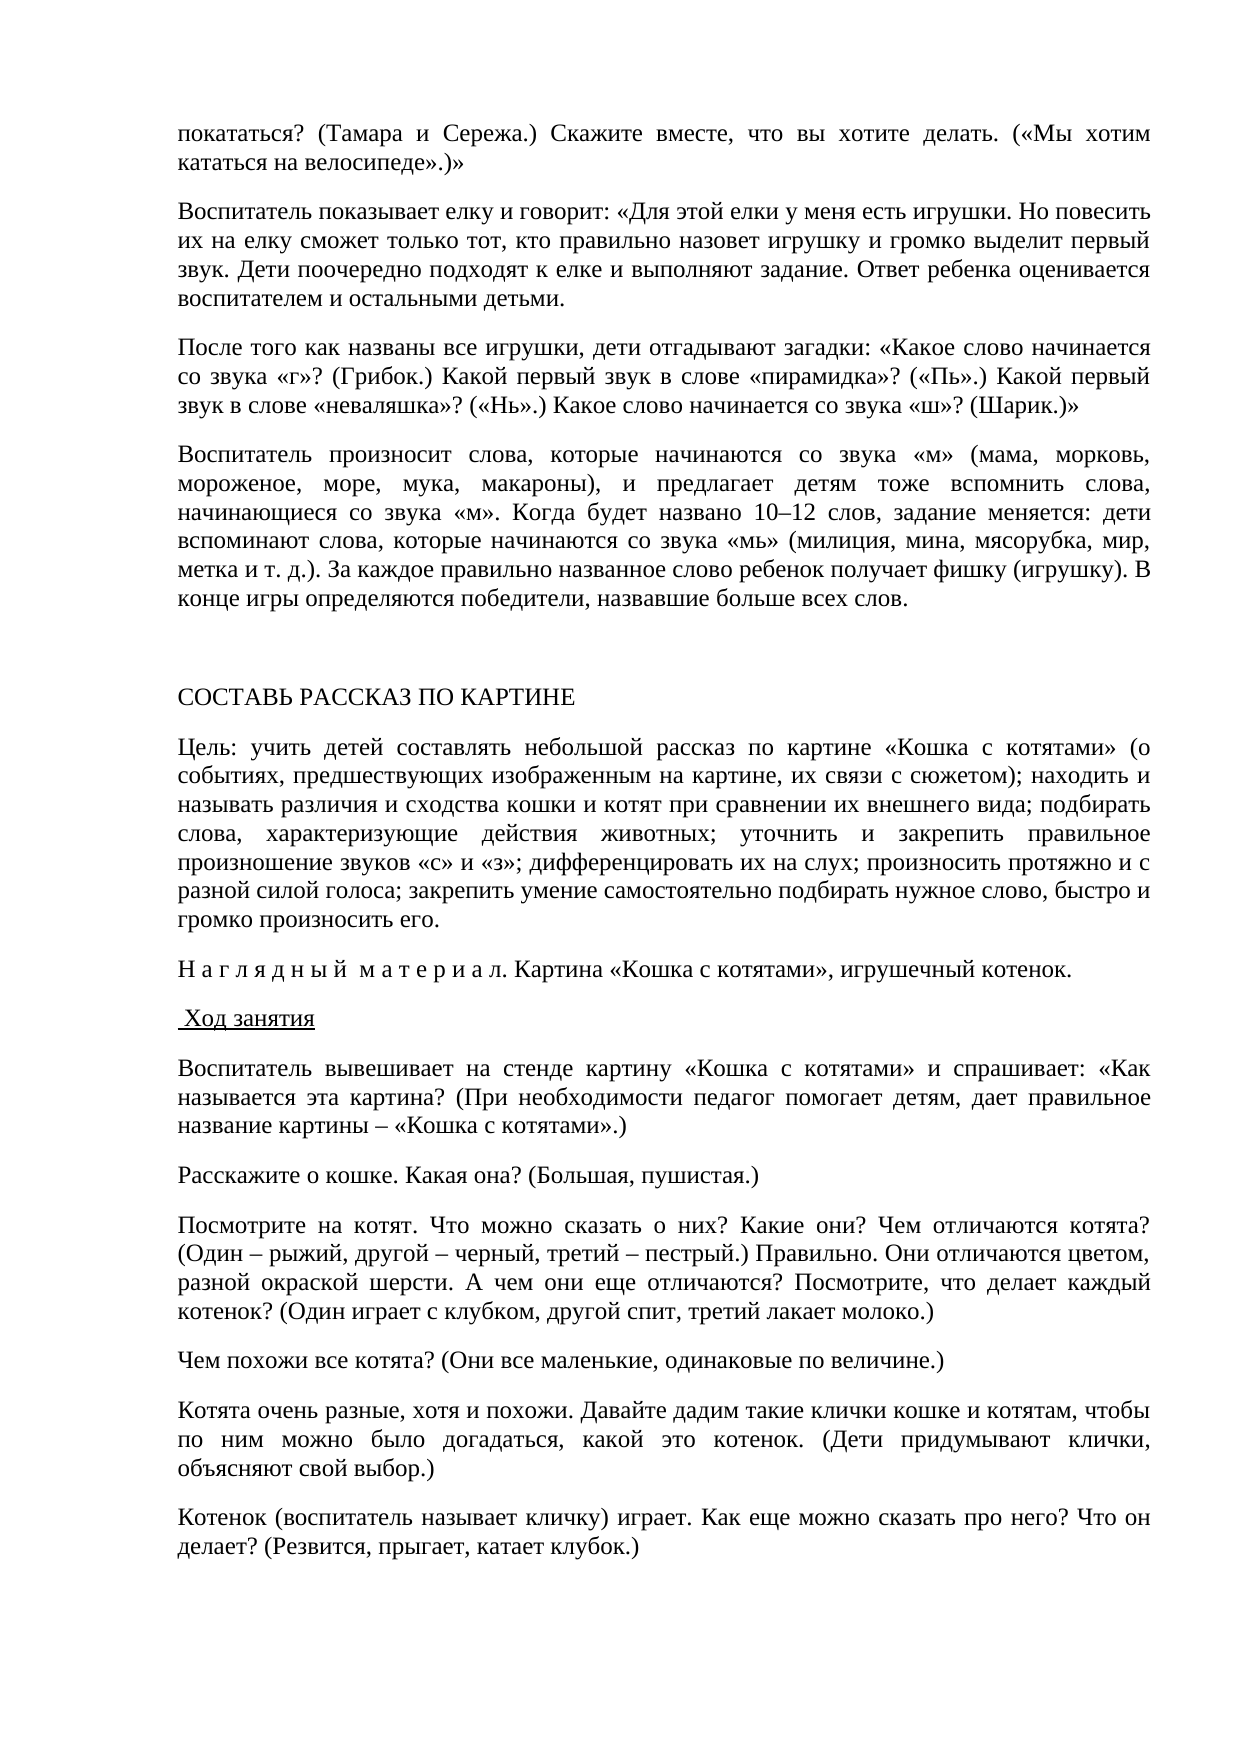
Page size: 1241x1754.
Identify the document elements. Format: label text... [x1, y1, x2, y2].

text Котенок (воспитатель называет кличку) играет. Как еще можно сказать про него? Что он делает? (Резвится, прыгает, катает клубок.) [177, 1502, 1152, 1560]
text После того как названы все игрушки, дети отгадывают загадки: «Какое слово начинается со звука «г»? (Грибок.) Какой первый звук в слове «пирамидка»? («Пь».) Какой первый звук в слове «неваляшка»? («Нь».) Какое слово начинается со звука «ш»? (Шарик.)» [177, 332, 1152, 418]
text Воспитатель произносит слова, которые начинаются со звука «м» (мама, морковь, мороженое, море, мука, макароны), и предлагает детям тоже вспомнить слова, начинающиеся со звука «м». Когда будет названо 10–12 слов, задание меняется: дети вспоминают слова, которые начинаются со звука «мь» (милиция, мина, мясорубка, мир, метка и т. д.). За каждое правильно названное слово ребенок получает фишку (игрушку). В конце игры определяются победители, назвавшие больше всех слов. [177, 439, 1152, 612]
text Котята очень разные, хотя и похожи. Давайте дадим такие клички кошке и котятам, чтобы по ним можно было догадаться, какой это котенок. (Дети придумывают клички, объясняют свой выбор.) [177, 1395, 1152, 1481]
text Н а г л я д н ы й м а т е р и а л. Картина «Кошка с котятами», игрушечный котенок. [177, 954, 1152, 983]
text Ход занятия [177, 1003, 1152, 1032]
text Посмотрите на котят. Что можно сказать о них? Какие они? Чем отличаются котята? (Один – рыжий, другой – черный, третий – пестрый.) Правильно. Они отличаются цветом, разной окраской шерсти. А чем они еще отличаются? Посмотрите, что делает каждый котенок? (Один играет с клубком, другой спит, третий лакает молоко.) [177, 1210, 1152, 1325]
text Воспитатель вывешивает на стенде картину «Кошка с котятами» и спрашивает: «Как называется эта картина? (При необходимости педагог помогает детям, дает правильное название картины – «Кошка с котятами».) [177, 1053, 1152, 1139]
text Чем похожи все котята? (Они все маленькие, одинаковые по величине.) [177, 1346, 1152, 1374]
text Воспитатель показывает елку и говорит: «Для этой елки у меня есть игрушки. Но повесить их на елку сможет только тот, кто правильно назовет игрушку и громко выделит первый звук. Дети поочередно подходят к елке и выполняют задание. Ответ ребенка оценивается воспитателем и остальными детьми. [177, 196, 1152, 311]
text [177, 118, 1152, 176]
text СОСТАВЬ РАССКАЗ ПО КАРТИНЕ [177, 682, 1152, 711]
text Цель: учить детей составлять небольшой рассказ по картине «Кошка с котятами» (о событиях, предшествующих изображенным на картине, их связи с сюжетом); находить и называть различия и сходства кошки и котят при сравнении их внешнего вида; подбирать слова, характеризующие действия животных; уточнить и закрепить правильное произношение звуков «с» и «з»; дифференцировать их на слух; произносить протяжно и с разной силой голоса; закрепить умение самостоятельно подбирать нужное слово, быстро и громко произносить его. [177, 732, 1152, 933]
text Расскажите о кошке. Какая она? (Большая, пушистая.) [177, 1160, 1152, 1189]
